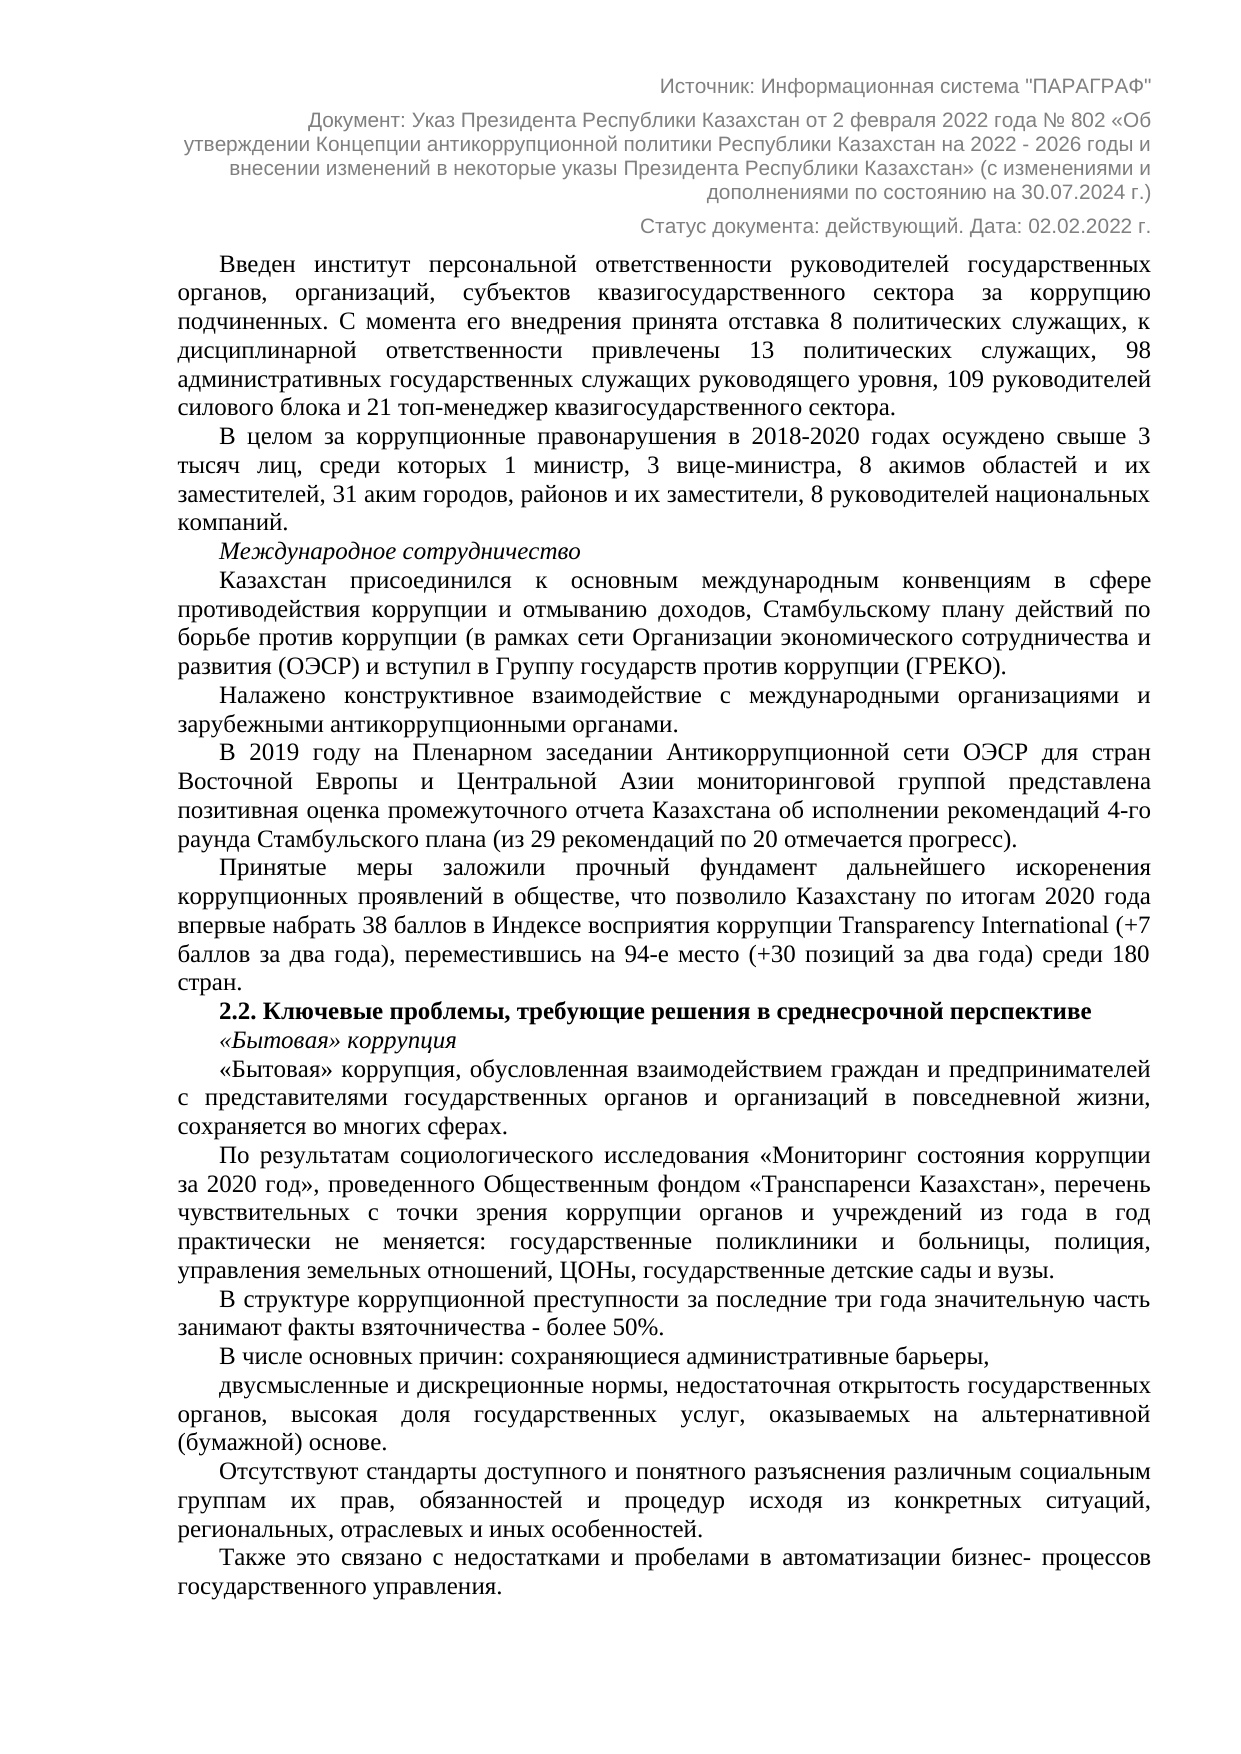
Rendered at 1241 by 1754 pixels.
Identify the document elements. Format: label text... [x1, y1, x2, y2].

text двусмысленные и дискреционные нормы, недостаточная открытость государственных органов, высокая доля государственных услуг, оказываемых на альтернативной (бумажной) основе. [177, 1370, 1152, 1456]
text «Бытовая» коррупция [177, 1025, 1152, 1054]
text Принятые меры заложили прочный фундамент дальнейшего искоренения коррупционных проявлений в обществе, что позволило Казахстану по итогам 2020 года впервые набрать 38 баллов в Индексе восприятия коррупции Transparency International (+7 баллов за два года), переместившись на 94-е место (+30 позиций за два года) среди 180 стран. [177, 852, 1152, 996]
text «Бытовая» коррупция, обусловленная взаимодействием граждан и предпринимателей с представителями государственных органов и организаций в повседневной жизни, сохраняется во многих сферах. [177, 1054, 1152, 1140]
text В 2019 году на Пленарном заседании Антикоррупционной сети ОЭСР для стран Восточной Европы и Центральной Азии мониторинговой группой представлена позитивная оценка промежуточного отчета Казахстана об исполнении рекомендаций 4-го раунда Стамбульского плана (из 29 рекомендаций по 20 отмечается прогресс). [177, 737, 1152, 852]
text 2.2. Ключевые проблемы, требующие решения в среднесрочной перспективе [177, 996, 1152, 1025]
text Казахстан присоединился к основным международным конвенциям в сфере противодействия коррупции и отмыванию доходов, Стамбульскому плану действий по борьбе против коррупции (в рамках сети Организации экономического сотрудничества и развития (ОЭСР) и вступил в Группу государств против коррупции (ГРЕКО). [177, 565, 1152, 680]
text Международное сотрудничество [177, 536, 1152, 565]
text Отсутствуют стандарты доступного и понятного разъяснения различным социальным группам их прав, обязанностей и процедур исходя из конкретных ситуаций, региональных, отраслевых и иных особенностей. [177, 1456, 1152, 1542]
text Налажено конструктивное взаимодействие с международными организациями и зарубежными антикоррупционными органами. [177, 680, 1152, 737]
text По результатам социологического исследования «Мониторинг состояния коррупции за 2020 год», проведенного Общественным фондом «Транспаренси Казахстан», перечень чувствительных с точки зрения коррупции органов и учреждений из года в год практически не меняется: государственные поликлиники и больницы, полиция, управления земельных отношений, ЦОНы, государственные детские сады и вузы. [177, 1140, 1152, 1284]
text Также это связано с недостатками и пробелами в автоматизации бизнес- процессов государственного управления. [177, 1542, 1152, 1600]
text В целом за коррупционные правонарушения в 2018-2020 годах осуждено свыше 3 тысяч лиц, среди которых 1 министр, 3 вице-министра, 8 акимов областей и их заместителей, 31 аким городов, районов и их заместители, 8 руководителей национальных компаний. [177, 421, 1152, 536]
text В числе основных причин: сохраняющиеся административные барьеры, [177, 1341, 1152, 1370]
text В структуре коррупционной преступности за последние три года значительную часть занимают факты взяточничества - более 50%. [177, 1284, 1152, 1341]
text Введен институт персональной ответственности руководителей государственных органов, организаций, субъектов квазигосударственного сектора за коррупцию подчиненных. С момента его внедрения принята отставка 8 политических служащих, к дисциплинарной ответственности привлечены 13 политических служащих, 98 административных государственных служащих руководящего уровня, 109 руководителей силового блока и 21 топ-менеджер квазигосударственного сектора. [177, 249, 1152, 421]
